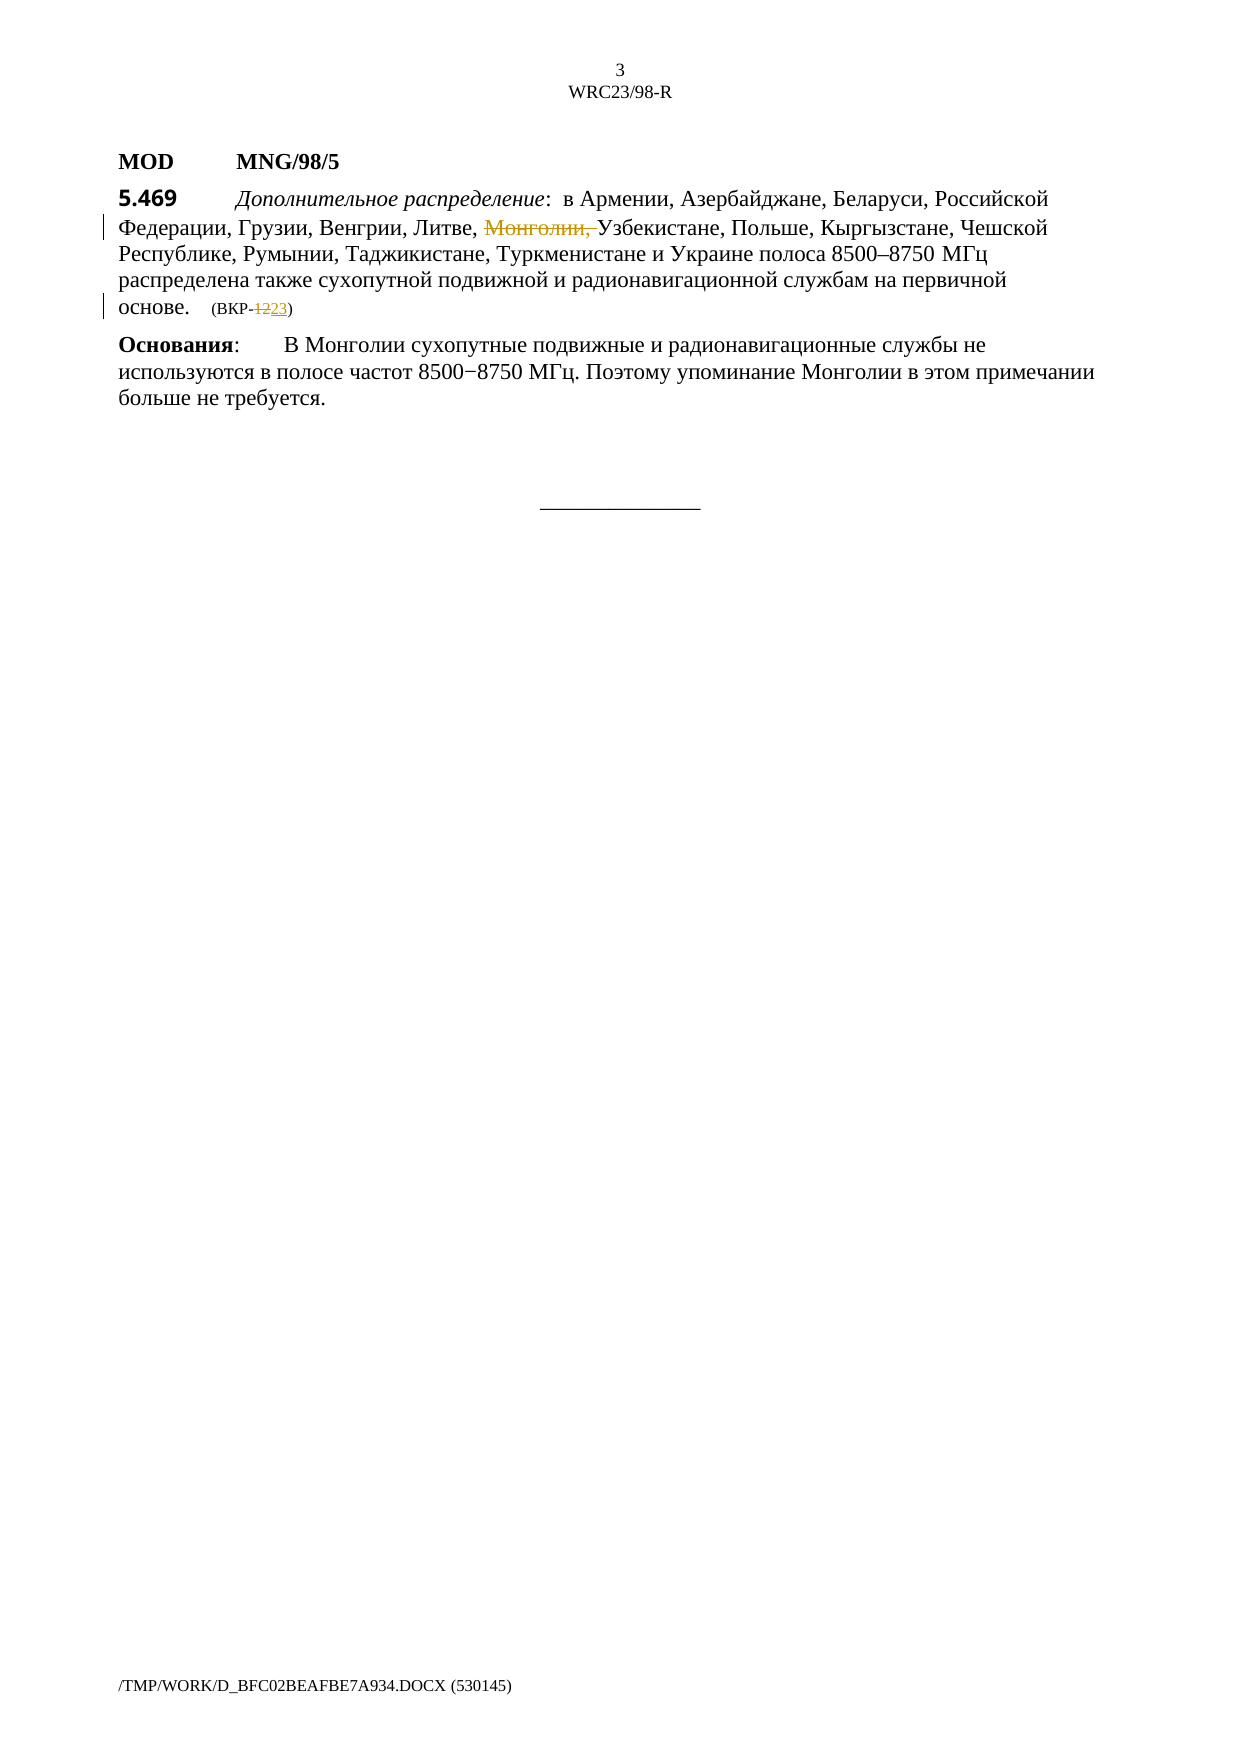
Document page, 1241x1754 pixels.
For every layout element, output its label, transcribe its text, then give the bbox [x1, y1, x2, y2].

text Основания: В Монголии сухопутные подвижные и радионавигационные службы не используются в полосе частот 8500−8750 МГц. Поэтому упоминание Монголии в этом примечании больше не требуется. [118, 332, 1122, 411]
text ______________ [118, 486, 1122, 512]
text MOD MNG/98/5 [118, 148, 1122, 174]
text 5.469 Дополнительное распределение: в Армении, Азербайджане, Беларуси, Российской Федерации, Грузии, Венгрии, Литве, Узбекистане, Польше, Кыргызстане, Чешской Республике, Румынии, Таджикистане, Туркменистане и Украине полоса 8500–8750 МГц распределена также сухопутной подвижной и радионавигационной службам на первичной основе. (ВКР-) [118, 182, 1122, 319]
